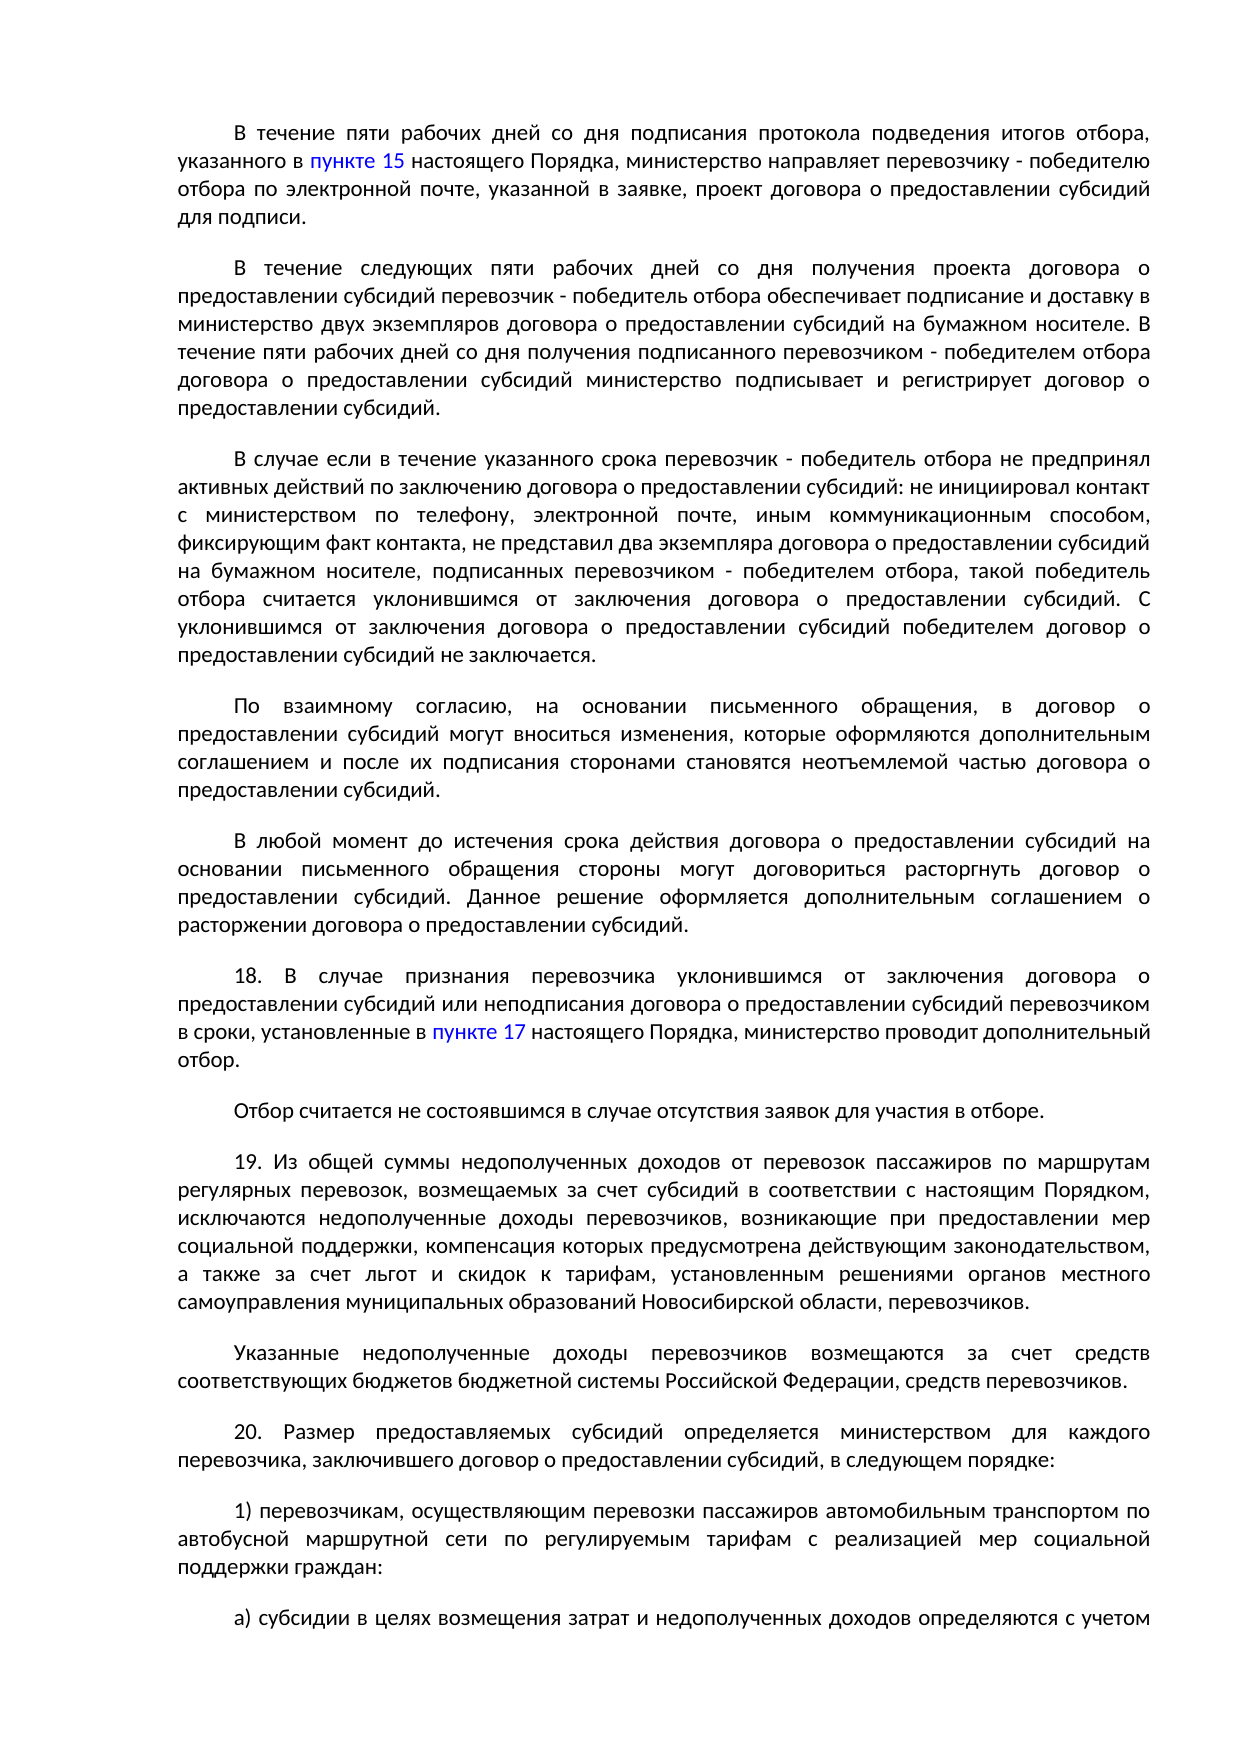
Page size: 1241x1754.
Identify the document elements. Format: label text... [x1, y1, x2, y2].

text В течение пяти рабочих дней со дня подписания протокола подведения итогов отбора, указанного в пункте 15 настоящего Порядка, министерство направляет перевозчику - победителю отбора по электронной почте, указанной в заявке, проект договора о предоставлении субсидий для подписи. [177, 118, 1152, 230]
text Отбор считается не состоявшимся в случае отсутствия заявок для участия в отборе. [177, 1096, 1152, 1124]
text 19. Из общей суммы недополученных доходов от перевозок пассажиров по маршрутам регулярных перевозок, возмещаемых за счет субсидий в соответствии с настоящим Порядком, исключаются недополученные доходы перевозчиков, возникающие при предоставлении мер социальной поддержки, компенсация которых предусмотрена действующим законодательством, а также за счет льгот и скидок к тарифам, установленным решениями органов местного самоуправления муниципальных образований Новосибирской области, перевозчиков. [177, 1147, 1152, 1315]
text В любой момент до истечения срока действия договора о предоставлении субсидий на основании письменного обращения стороны могут договориться расторгнуть договор о предоставлении субсидий. Данное решение оформляется дополнительным соглашением о расторжении договора о предоставлении субсидий. [177, 826, 1152, 938]
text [177, 1603, 1152, 1631]
text В течение следующих пяти рабочих дней со дня получения проекта договора о предоставлении субсидий перевозчик - победитель отбора обеспечивает подписание и доставку в министерство двух экземпляров договора о предоставлении субсидий на бумажном носителе. В течение пяти рабочих дней со дня получения подписанного перевозчиком - победителем отбора договора о предоставлении субсидий министерство подписывает и регистрирует договор о предоставлении субсидий. [177, 253, 1152, 421]
text 18. В случае признания перевозчика уклонившимся от заключения договора о предоставлении субсидий или неподписания договора о предоставлении субсидий перевозчиком в сроки, установленные в пункте 17 настоящего Порядка, министерство проводит дополнительный отбор. [177, 961, 1152, 1073]
text В случае если в течение указанного срока перевозчик - победитель отбора не предпринял активных действий по заключению договора о предоставлении субсидий: не инициировал контакт с министерством по телефону, электронной почте, иным коммуникационным способом, фиксирующим факт контакта, не представил два экземпляра договора о предоставлении субсидий на бумажном носителе, подписанных перевозчиком - победителем отбора, такой победитель отбора считается уклонившимся от заключения договора о предоставлении субсидий. С уклонившимся от заключения договора о предоставлении субсидий победителем договор о предоставлении субсидий не заключается. [177, 444, 1152, 668]
text 1) перевозчикам, осуществляющим перевозки пассажиров автомобильным транспортом по автобусной маршрутной сети по регулируемым тарифам с реализацией мер социальной поддержки граждан: [177, 1496, 1152, 1580]
text По взаимному согласию, на основании письменного обращения, в договор о предоставлении субсидий могут вноситься изменения, которые оформляются дополнительным соглашением и после их подписания сторонами становятся неотъемлемой частью договора о предоставлении субсидий. [177, 691, 1152, 803]
text 20. Размер предоставляемых субсидий определяется министерством для каждого перевозчика, заключившего договор о предоставлении субсидий, в следующем порядке: [177, 1417, 1152, 1473]
text Указанные недополученные доходы перевозчиков возмещаются за счет средств соответствующих бюджетов бюджетной системы Российской Федерации, средств перевозчиков. [177, 1338, 1152, 1394]
